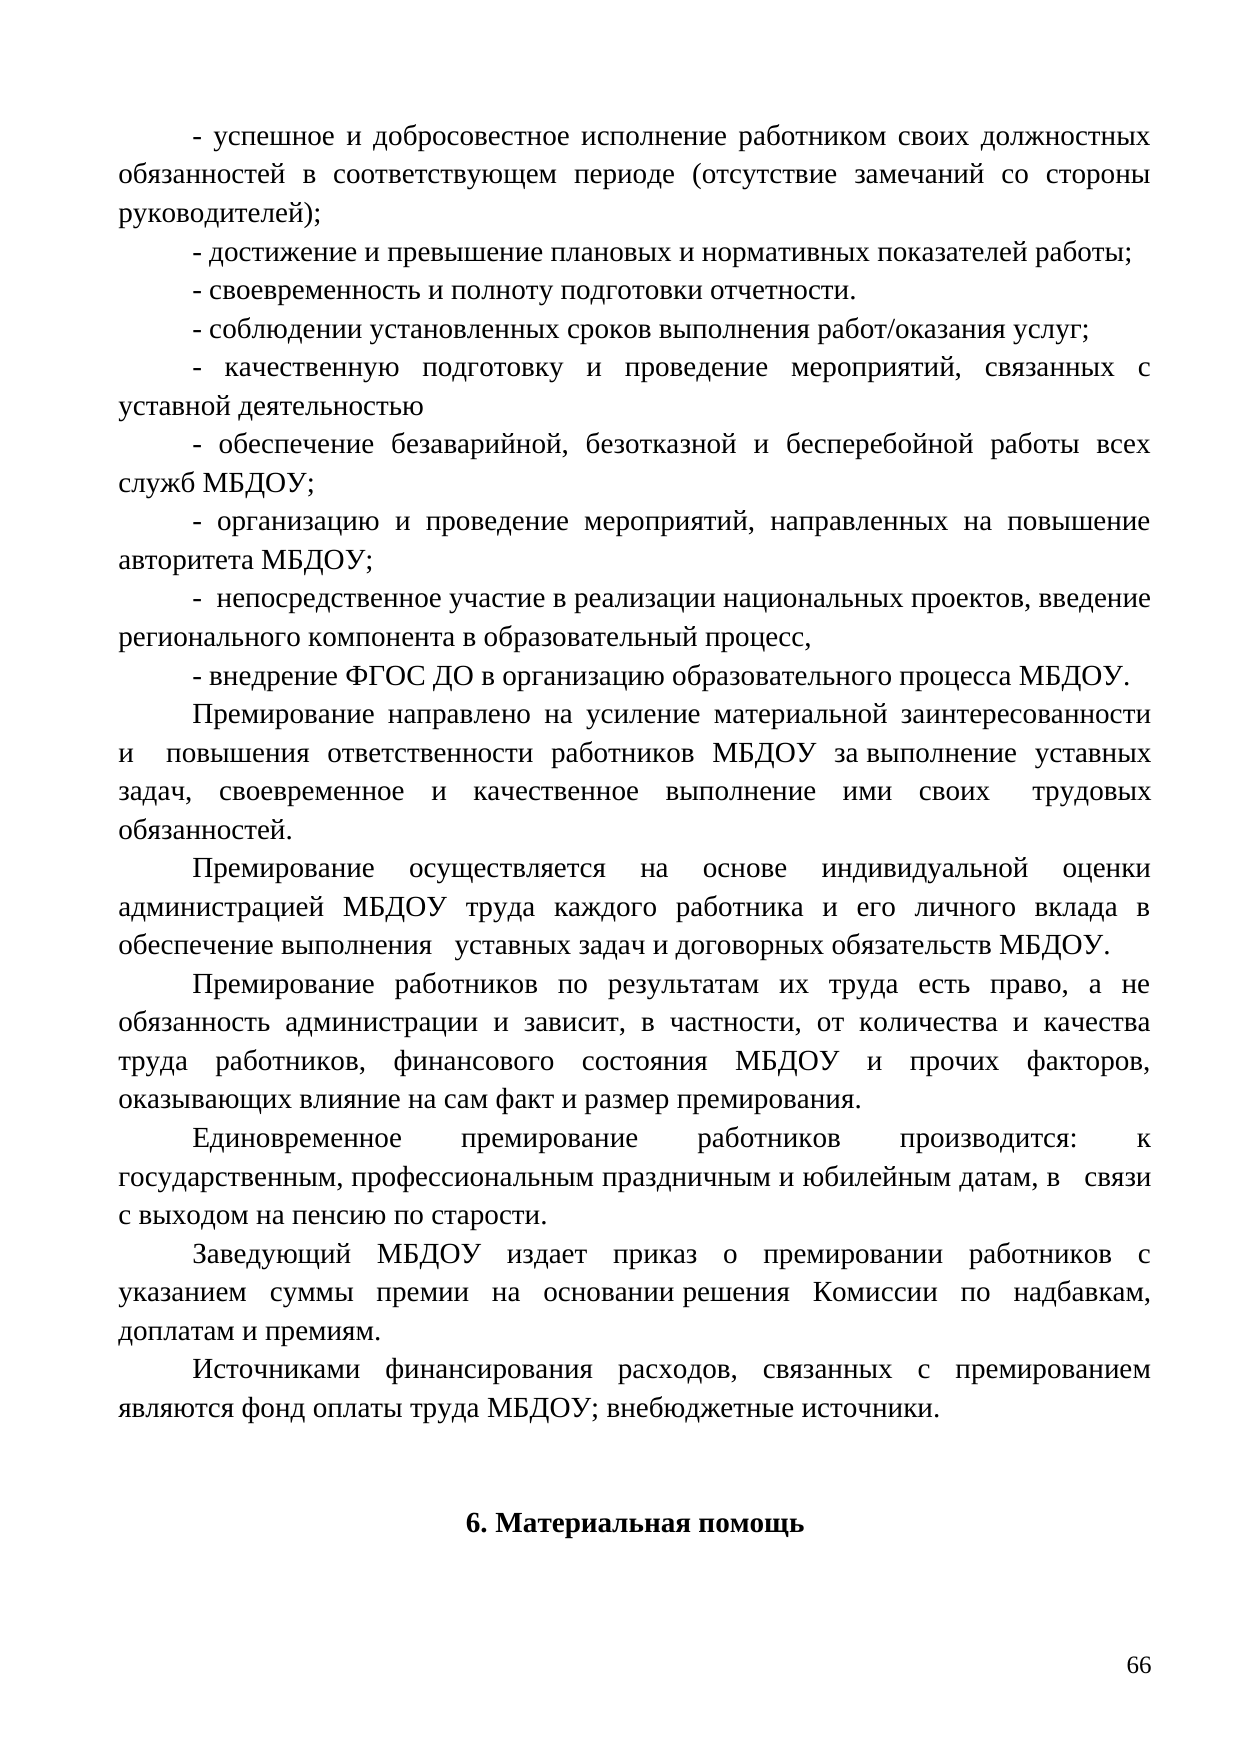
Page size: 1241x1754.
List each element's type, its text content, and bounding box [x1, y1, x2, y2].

text Источниками финансирования расходов, связанных с премированием являются фонд оплаты труда МБДОУ; внебюджетные источники. [118, 1351, 1152, 1423]
text Премирование работников по результатам их труда есть право, а не обязанность администрации и зависит, в частности, от количества и качества труда работников, финансового состояния МБДОУ и прочих факторов, оказывающих влияние на сам факт и размер премирования. [118, 966, 1152, 1115]
text Премирование осуществляется на основе индивидуальной оценки администрацией МБДОУ труда каждого работника и его личного вклада в обеспечение выполнения уставных задач и договорных обязательств МБДОУ. [118, 850, 1152, 961]
text Единовременное премирование работников производится: к государственным, профессиональным праздничным и юбилейным датам, в связи с выходом на пенсию по старости. [118, 1120, 1152, 1231]
text - качественную подготовку и проведение мероприятий, связанных с уставной деятельностью [118, 349, 1152, 421]
text - успешное и добросовестное исполнение работником своих должностных обязанностей в соответствующем периоде (отсутствие замечаний со стороны руководителей); [118, 118, 1152, 229]
text - непосредственное участие в реализации национальных проектов, введение регионального компонента в образовательный процесс, [118, 581, 1152, 653]
text - соблюдении установленных сроков выполнения работ/оказания услуг; [118, 311, 1152, 344]
text - достижение и превышение плановых и нормативных показателей работы; [118, 234, 1152, 267]
list Материальная помощь [118, 1506, 1152, 1539]
text - организацию и проведение мероприятий, направленных на повышение авторитета МБДОУ; [118, 503, 1152, 576]
text - внедрение ФГОС ДО в организацию образовательного процесса МБДОУ. [118, 658, 1152, 691]
text Премирование направлено на усиление материальной заинтересованности и повышения ответственности работников МБДОУ за выполнение уставных задач, своевременное и качественное выполнение ими своих трудовых обязанностей. [118, 696, 1152, 845]
text - обеспечение безаварийной, безотказной и бесперебойной работы всех служб МБДОУ; [118, 426, 1152, 498]
text - своевременность и полноту подготовки отчетности. [118, 272, 1152, 306]
text Заведующий МБДОУ издает приказ о премировании работников с указанием суммы премии на основании решения Комиссии по надбавкам, доплатам и премиям. [118, 1236, 1152, 1346]
